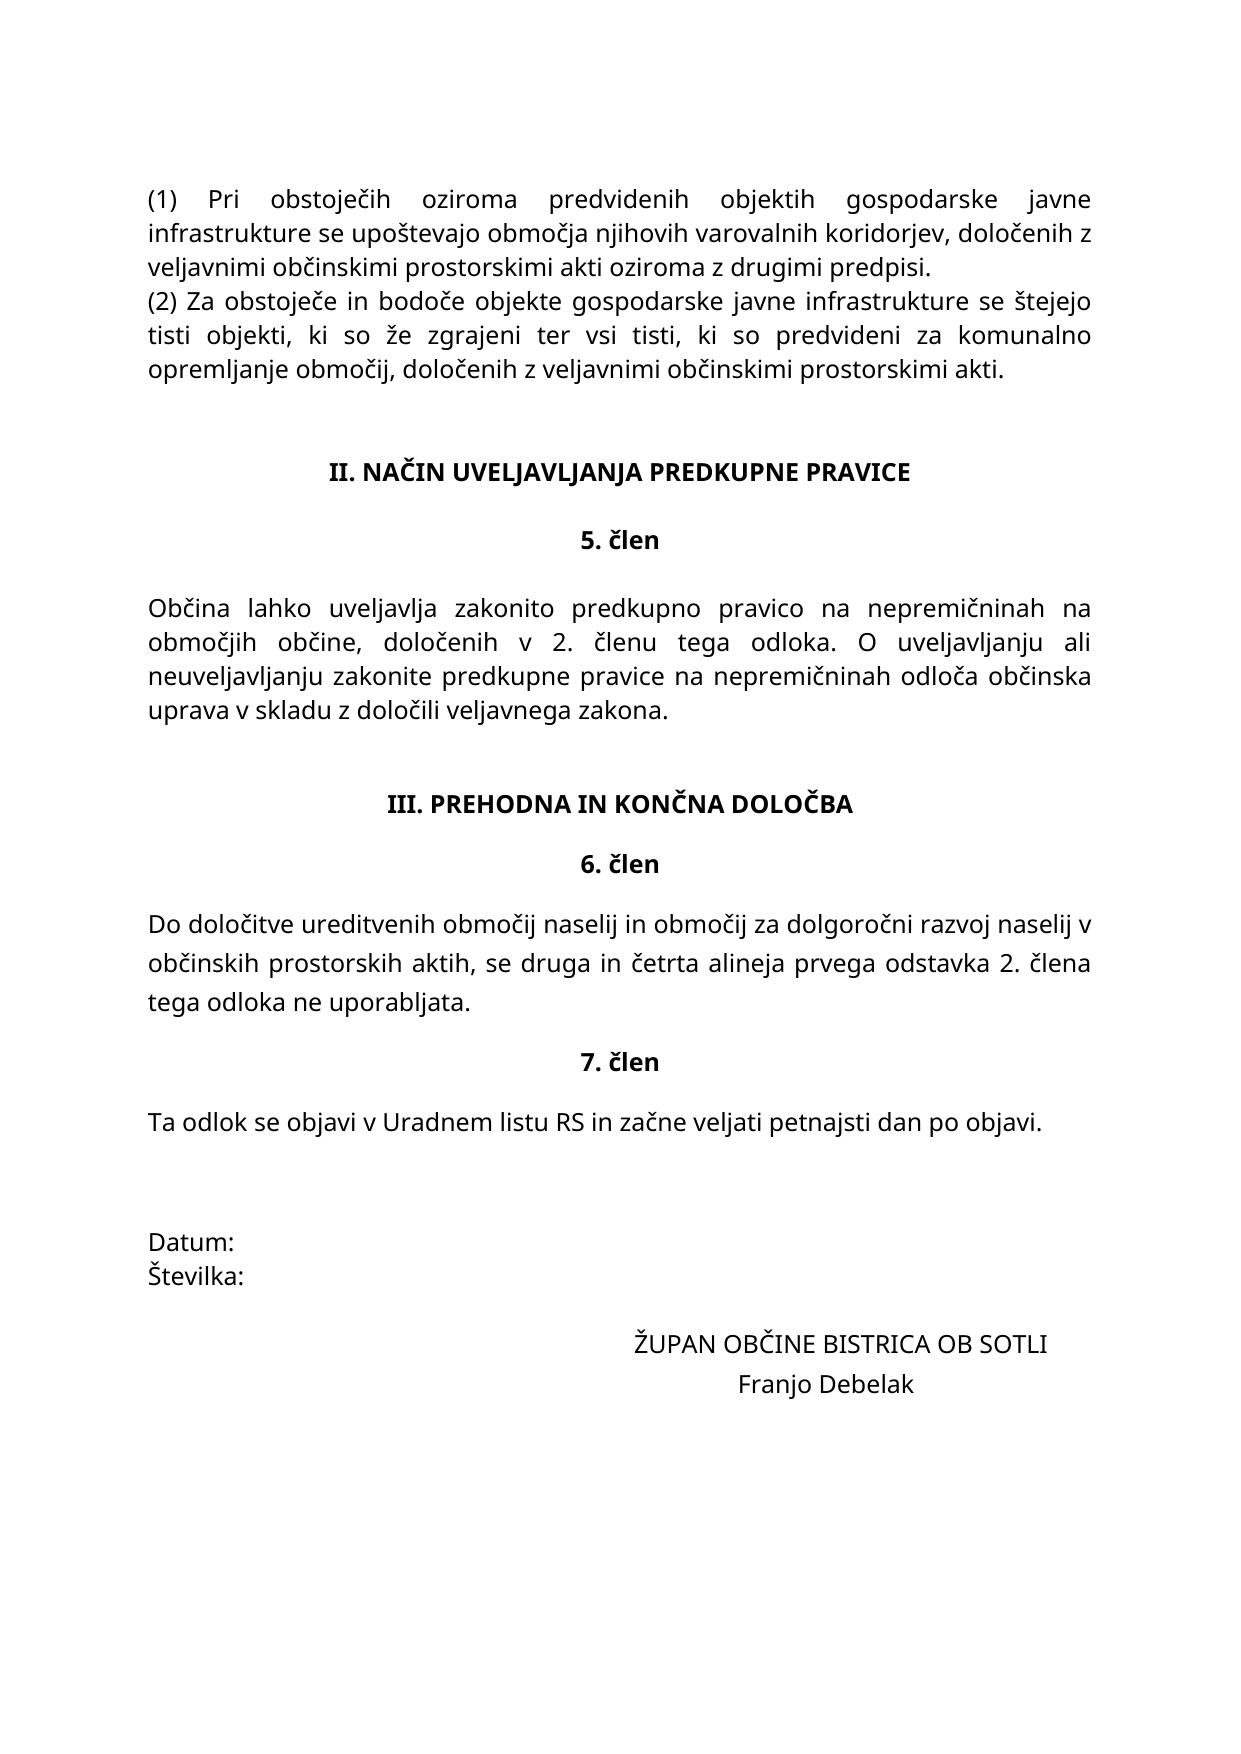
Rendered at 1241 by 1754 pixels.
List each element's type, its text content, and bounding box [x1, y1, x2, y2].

text Ta odlok se objavi v Uradnem listu RS in začne veljati petnajsti dan po objavi. [148, 1105, 1093, 1139]
text 6. člen [148, 847, 1093, 881]
text ŽUPAN OBČINE BISTRICA OB SOTLI [148, 1327, 1093, 1361]
text Do določitve ureditvenih območij naselij in območij za dolgoročni razvoj naselij v občinskih prostorskih aktih, se druga in četrta alineja prvega odstavka 2. člena tega odloka ne uporabljata. [148, 907, 1093, 1019]
text (1) Pri obstoječih oziroma predvidenih objektih gospodarske javne infrastrukture se upoštevajo območja njihovih varovalnih koridorjev, določenih z veljavnimi občinskimi prostorskimi akti oziroma z drugimi predpisi. [148, 182, 1093, 284]
text Občina lahko uveljavlja zakonito predkupno pravico na nepremičninah na območjih občine, določenih v 2. členu tega odloka. O uveljavljanju ali neuveljavljanju zakonite predkupne pravice na nepremičninah odloča občinska uprava v skladu z določili veljavnega zakona. [148, 590, 1093, 727]
text Številka: [148, 1259, 1093, 1293]
text III. PREHODNA IN KONČNA DOLOČBA [148, 787, 1093, 821]
text (2) Za obstoječe in bodoče objekte gospodarske javne infrastrukture se štejejo tisti objekti, ki so že zgrajeni ter vsi tisti, ki so predvideni za komunalno opremljanje območij, določenih z veljavnimi občinskimi prostorskimi akti. [148, 284, 1093, 386]
text 7. člen [148, 1045, 1093, 1079]
text II. NAČIN UVELJAVLJANJA PREDKUPNE PRAVICE [148, 454, 1093, 488]
text Franjo Debelak [664, 1366, 1093, 1400]
text 5. člen [148, 522, 1093, 556]
text Datum: [148, 1225, 1093, 1259]
